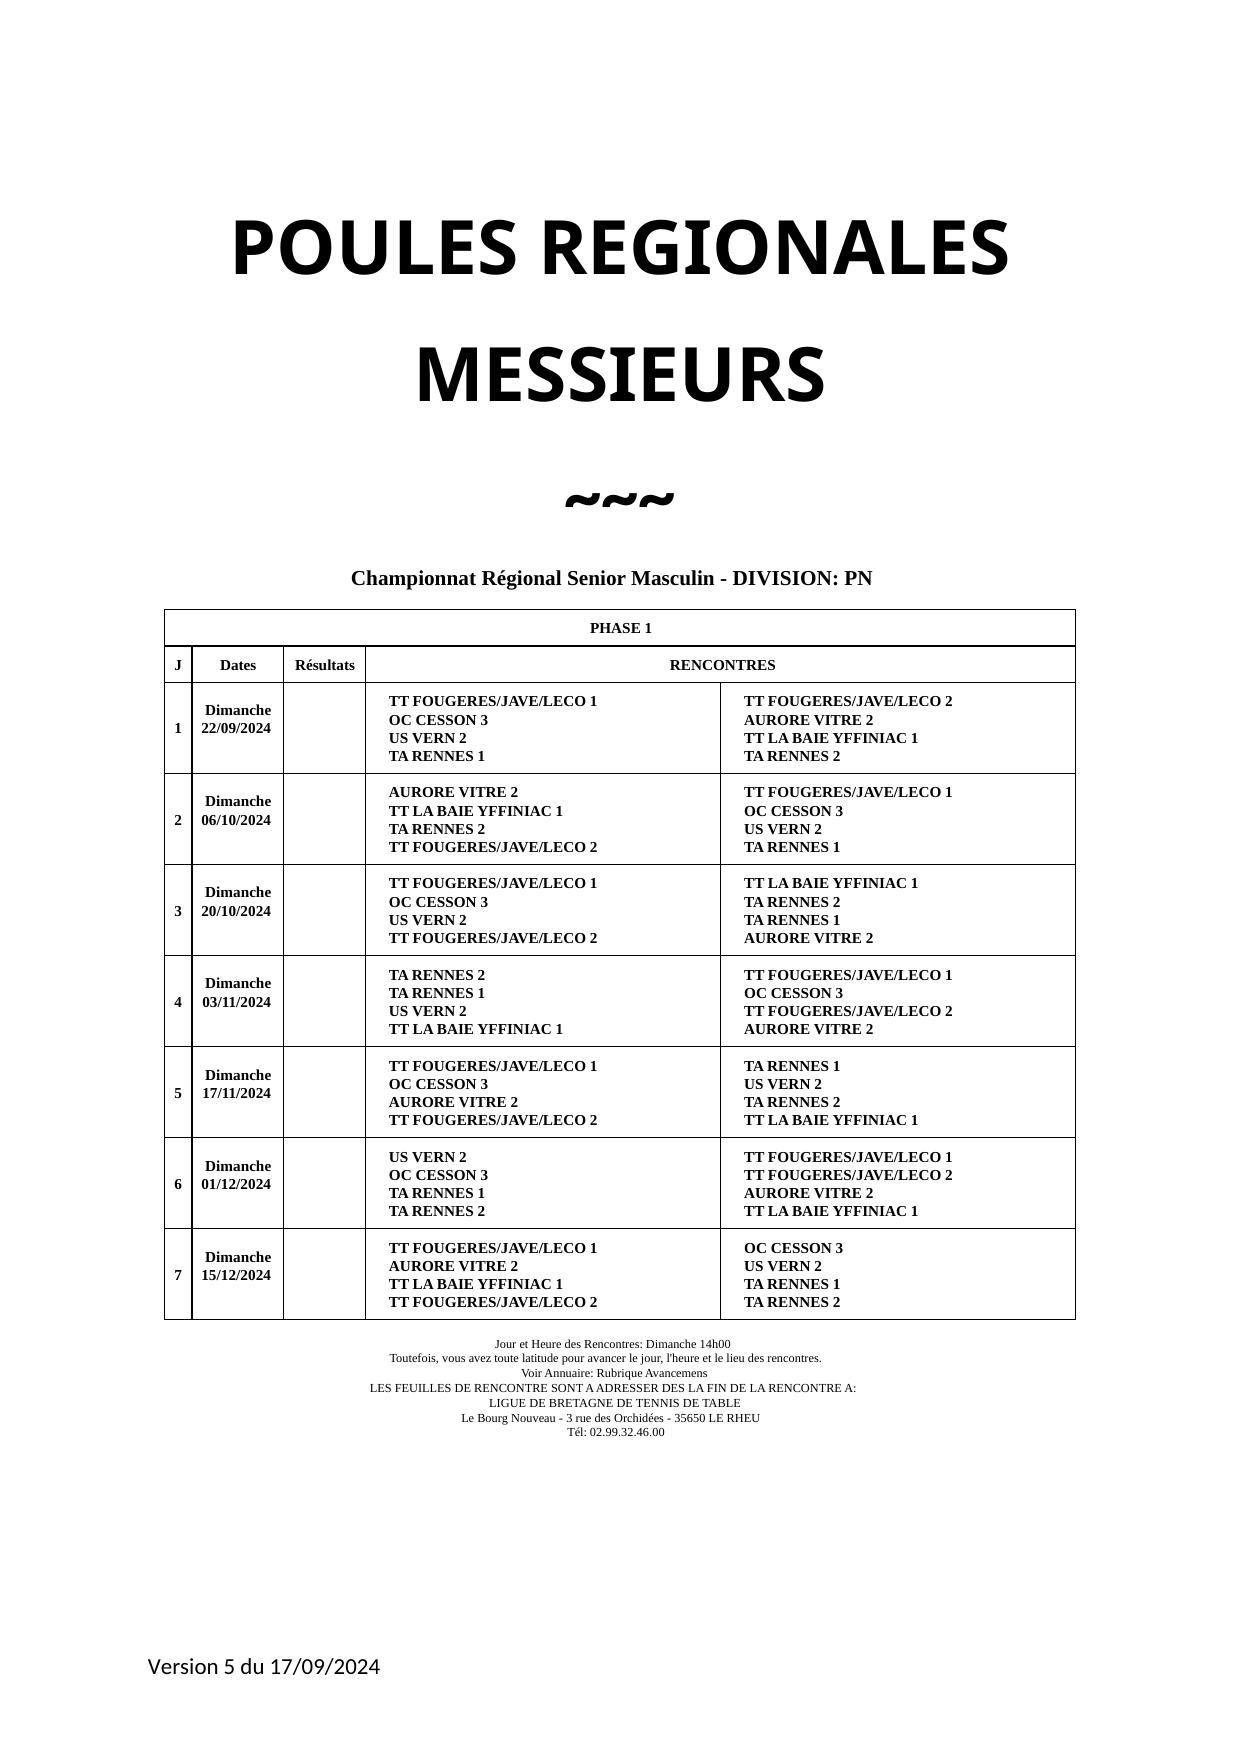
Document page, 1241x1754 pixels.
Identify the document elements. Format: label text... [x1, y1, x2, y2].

text POULES REGIONALES [148, 194, 1093, 297]
text ~~~ [148, 448, 1093, 540]
text MESSIEURS [148, 321, 1093, 424]
